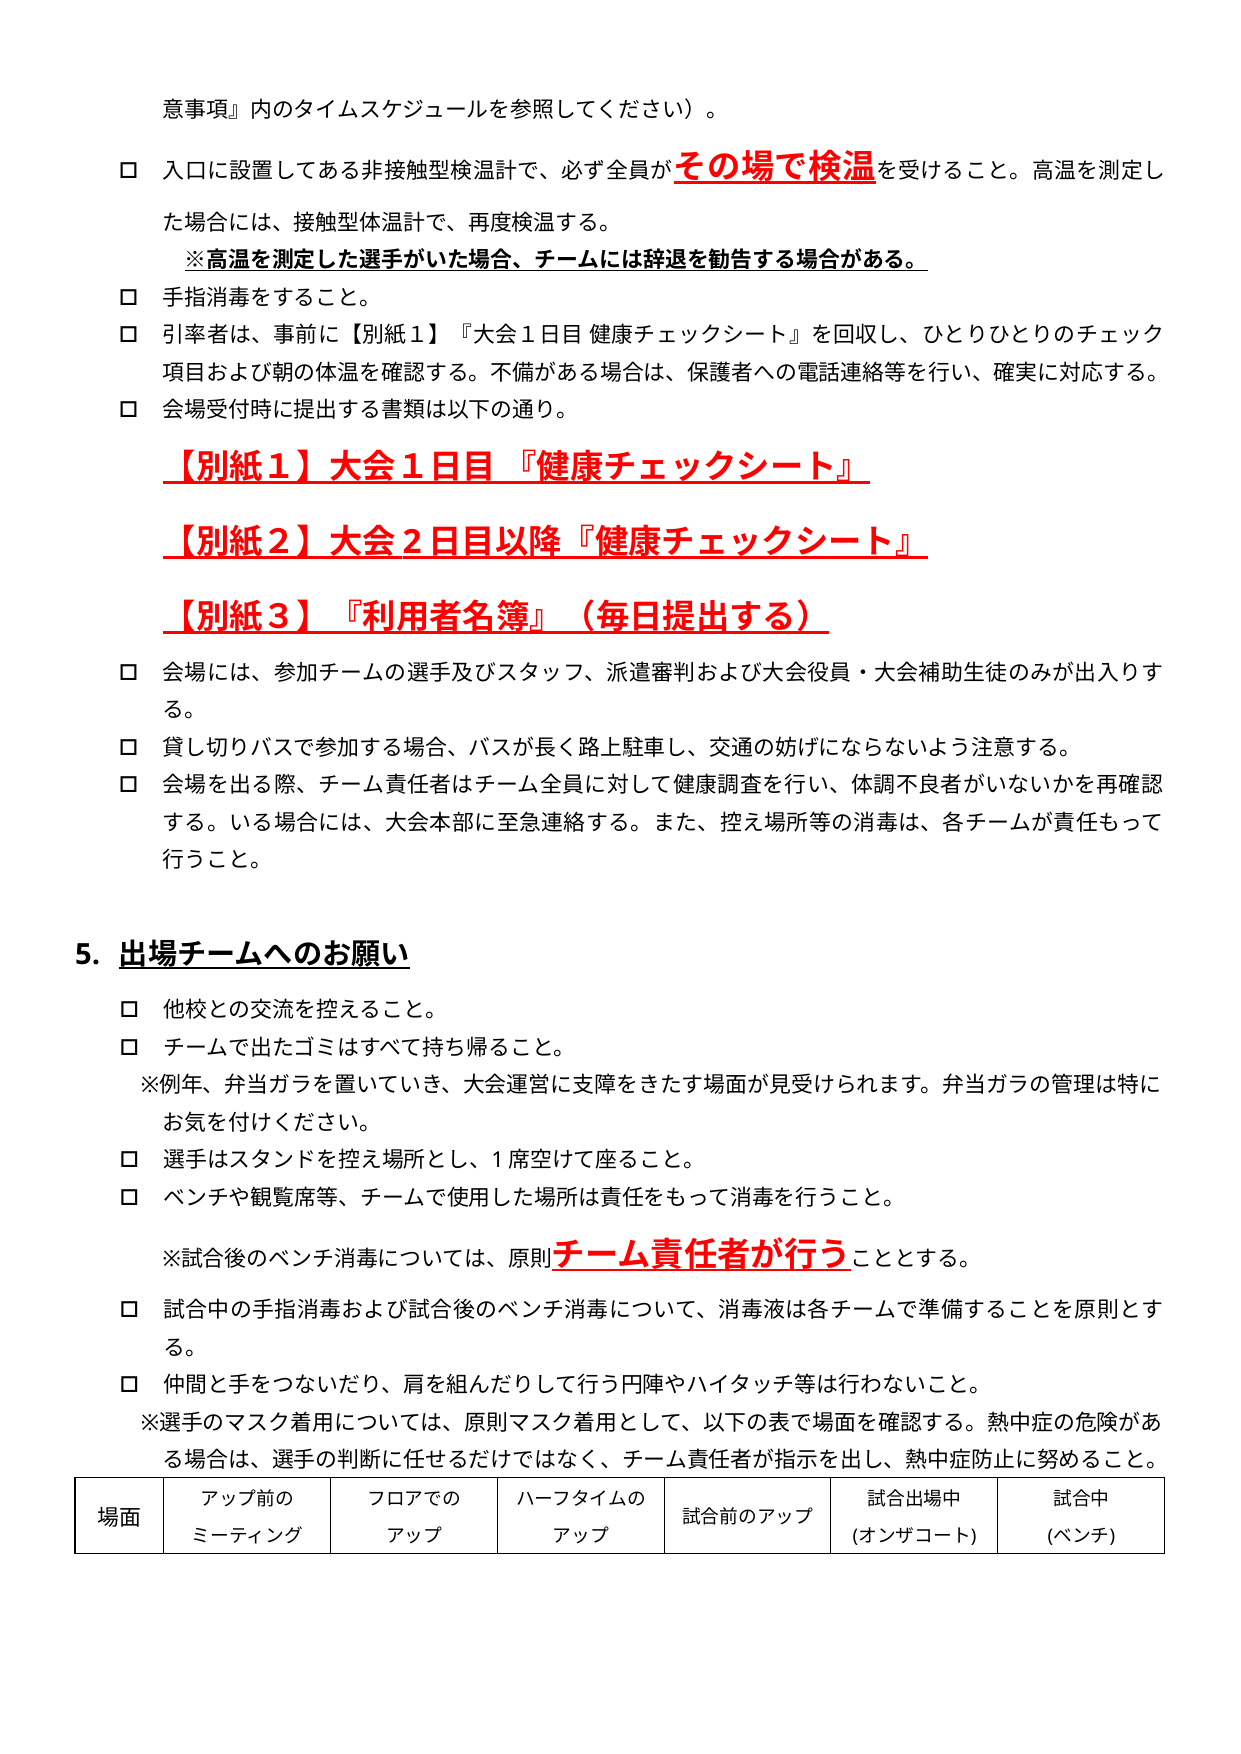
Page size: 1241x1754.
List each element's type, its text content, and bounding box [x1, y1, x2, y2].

text ※例年、弁当ガラを置いていき、大会運営に支障をきたす場面が見受けられます。弁当ガラの管理は特にお気を付けください。 [141, 1064, 1165, 1139]
table_header 試合出場中 (オンザコート) [831, 1478, 997, 1553]
list 入口に設置してある非接触型検温計で、必ず全員がその場で検温を受けること。高温を測定した場合には、接触型体温計で、再度検温する。 [119, 127, 1165, 239]
table_header フロアでの アップ [331, 1478, 497, 1553]
list 会場受付時に提出する書類は以下の通り。 [119, 389, 1165, 427]
text ※高温を測定した選手がいた場合、チームには辞退を勧告する場合がある。 [162, 239, 1165, 277]
table_header 試合中 (ベンチ) [998, 1478, 1164, 1553]
list 会場を出る際、チーム責任者はチーム全員に対して健康調査を行い、体調不良者がいないかを再確認する。いる場合には、大会本部に至急連絡する。また、控え場所等の消毒は、各チームが責任もって行うこと。 [119, 764, 1165, 877]
list 引率者は、事前に【別紙１】『大会１日目 健康チェックシート』を回収し、ひとりひとりのチェック項目および朝の体温を確認する。不備がある場合は、保護者への電話連絡等を行い、確実に対応する。 [119, 314, 1165, 389]
list 選手はスタンドを控え場所とし、1席空けて座ること。 [119, 1139, 1165, 1177]
list 貸し切りバスで参加する場合、バスが長く路上駐車し、交通の妨げにならないよう注意する。 [119, 727, 1165, 764]
list 他校との交流を控えること。 [119, 989, 1165, 1027]
table_header 場面 [76, 1478, 163, 1553]
text 【別紙２】大会2日目以降『健康チェックシート』 [162, 502, 1165, 577]
text 【別紙３】『利用者名簿』（毎日提出する） [162, 577, 1165, 652]
text 【別紙１】大会１日目 『健康チェックシート』 [162, 427, 1165, 502]
text ※選手のマスク着用については、原則マスク着用として、以下の表で場面を確認する。熱中症の危険がある場合は、選手の判断に任せるだけではなく、チーム責任者が指示を出し、熱中症防止に努めること。 [141, 1402, 1165, 1477]
list 出場チームへのお願い [75, 914, 1165, 989]
list 試合中の手指消毒および試合後のベンチ消毒について、消毒液は各チームで準備することを原則とする。 [119, 1289, 1165, 1364]
table_header ハーフタイムのアップ [498, 1478, 664, 1553]
list ベンチや観覧席等、チームで使用した場所は責任をもって消毒を行うこと。 [119, 1177, 1165, 1214]
list 仲間と手をつないだり、肩を組んだりして行う円陣やハイタッチ等は行わないこと。 [119, 1364, 1165, 1402]
table_header アップ前の ミーティング [164, 1478, 330, 1553]
text ※試合後のベンチ消毒については、原則チーム責任者が行うこととする。 [162, 1214, 1165, 1289]
table_header 試合前のアップ [665, 1478, 830, 1553]
list チームで出たゴミはすべて持ち帰ること。 [119, 1027, 1165, 1064]
list 手指消毒をすること。 [119, 277, 1165, 314]
list 会場には、参加チームの選手及びスタッフ、派遣審判および大会役員・大会補助生徒のみが出入りする。 [119, 652, 1165, 727]
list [119, 89, 1165, 127]
